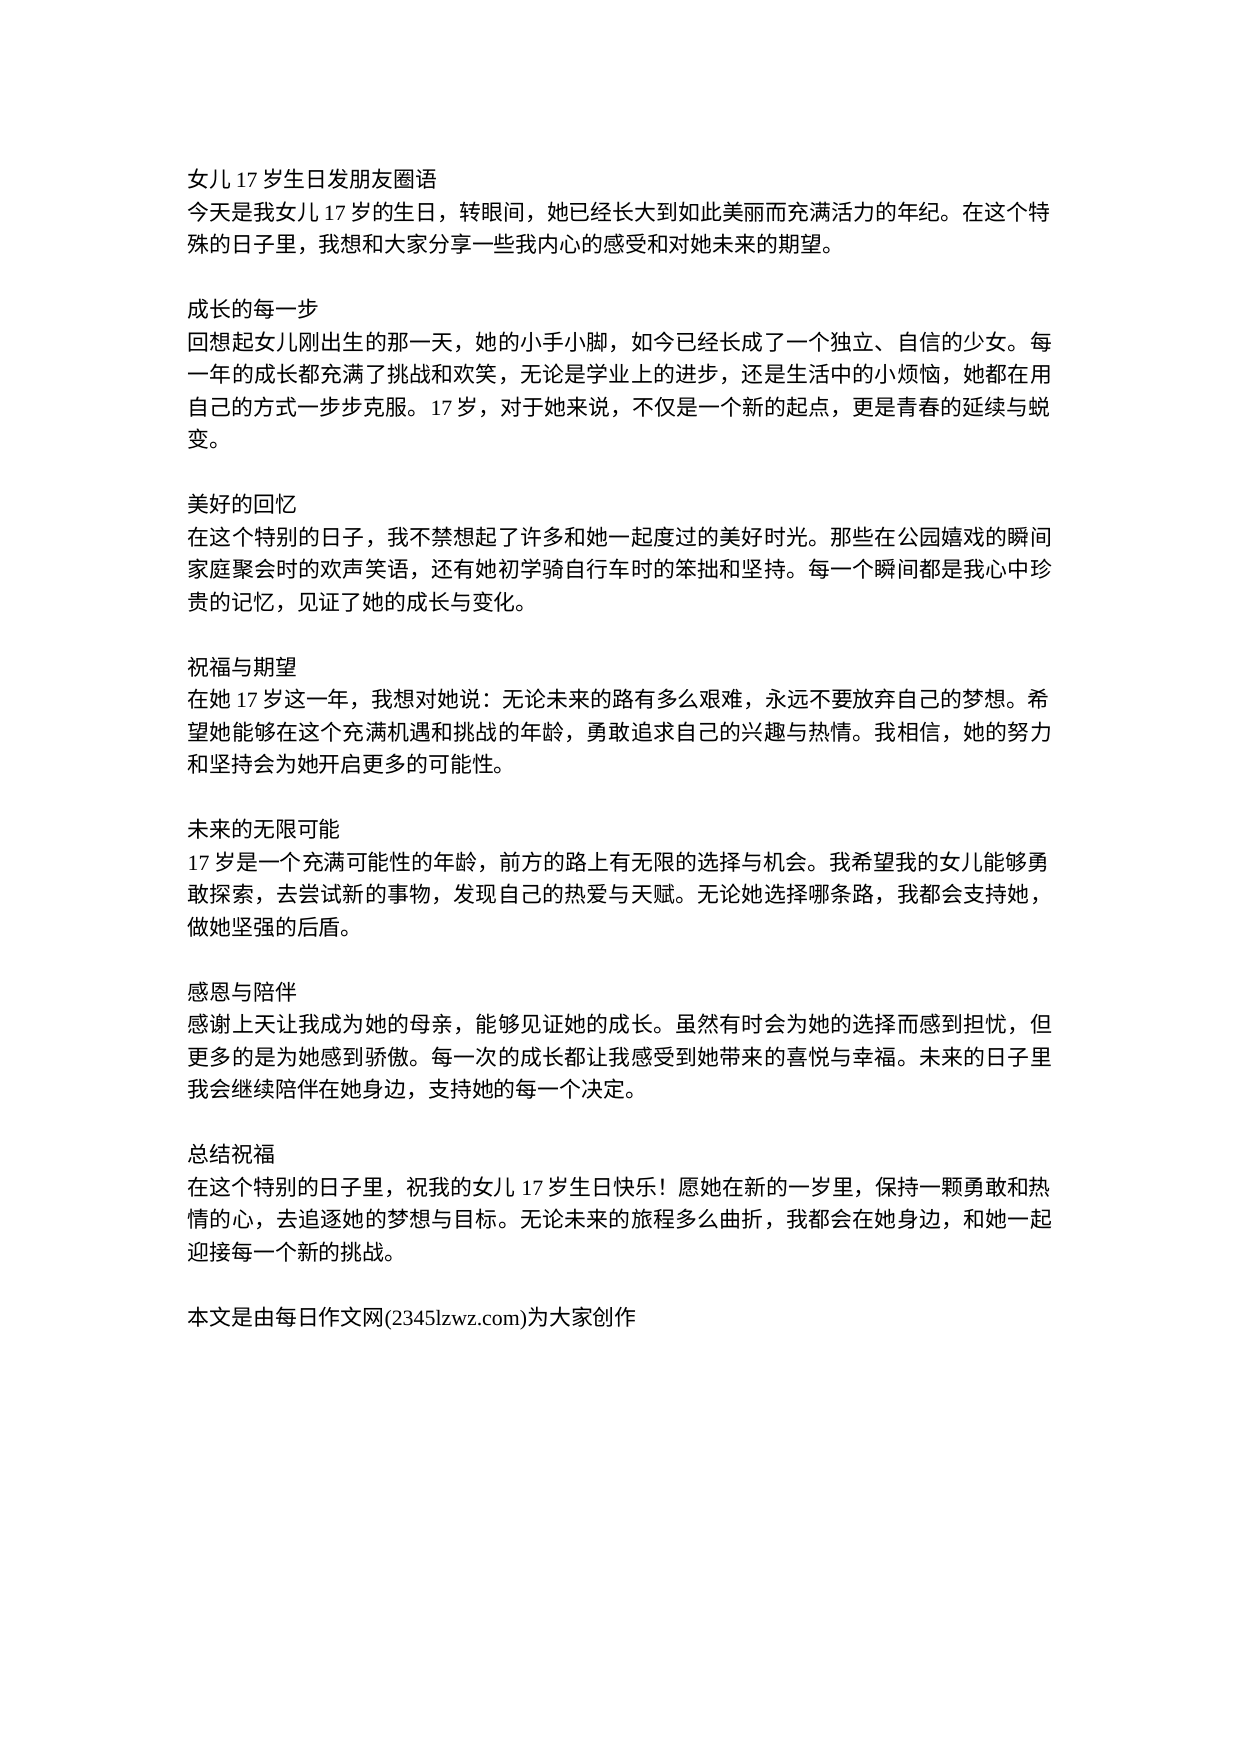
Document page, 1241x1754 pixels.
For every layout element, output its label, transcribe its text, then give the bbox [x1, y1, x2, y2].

text 在这个特别的日子里，祝我的女儿17岁生日快乐！愿她在新的一岁里，保持一颗勇敢和热情的心，去追逐她的梦想与目标。无论未来的旅程多么曲折，我都会在她身边，和她一起迎接每一个新的挑战。 [187, 1169, 1053, 1267]
text 今天是我女儿17岁的生日，转眼间，她已经长大到如此美丽而充满活力的年纪。在这个特殊的日子里，我想和大家分享一些我内心的感受和对她未来的期望。 [187, 194, 1053, 259]
text 在她17岁这一年，我想对她说：无论未来的路有多么艰难，永远不要放弃自己的梦想。希望她能够在这个充满机遇和挑战的年龄，勇敢追求自己的兴趣与热情。我相信，她的努力和坚持会为她开启更多的可能性。 [187, 682, 1053, 779]
text 17岁是一个充满可能性的年龄，前方的路上有无限的选择与机会。我希望我的女儿能够勇敢探索，去尝试新的事物，发现自己的热爱与天赋。无论她选择哪条路，我都会支持她，做她坚强的后盾。 [187, 844, 1053, 942]
text 回想起女儿刚出生的那一天，她的小手小脚，如今已经长成了一个独立、自信的少女。每一年的成长都充满了挑战和欢笑，无论是学业上的进步，还是生活中的小烦恼，她都在用自己的方式一步步克服。17岁，对于她来说，不仅是一个新的起点，更是青春的延续与蜕变。 [187, 324, 1053, 454]
text 女儿17岁生日发朋友圈语 [187, 162, 1053, 194]
text 美好的回忆 [187, 487, 1053, 519]
text 祝福与期望 [187, 649, 1053, 682]
text 成长的每一步 [187, 292, 1053, 324]
text 本文是由每日作文网(2345lzwz.com)为大家创作 [187, 1299, 1053, 1332]
text 在这个特别的日子，我不禁想起了许多和她一起度过的美好时光。那些在公园嬉戏的瞬间，家庭聚会时的欢声笑语，还有她初学骑自行车时的笨拙和坚持。每一个瞬间都是我心中珍贵的记忆，见证了她的成长与变化。 [187, 519, 1053, 617]
text 感恩与陪伴 [187, 974, 1053, 1007]
text 感谢上天让我成为她的母亲，能够见证她的成长。虽然有时会为她的选择而感到担忧，但更多的是为她感到骄傲。每一次的成长都让我感受到她带来的喜悦与幸福。未来的日子里，我会继续陪伴在她身边，支持她的每一个决定。 [187, 1007, 1053, 1104]
text 总结祝福 [187, 1137, 1053, 1169]
text 未来的无限可能 [187, 812, 1053, 844]
